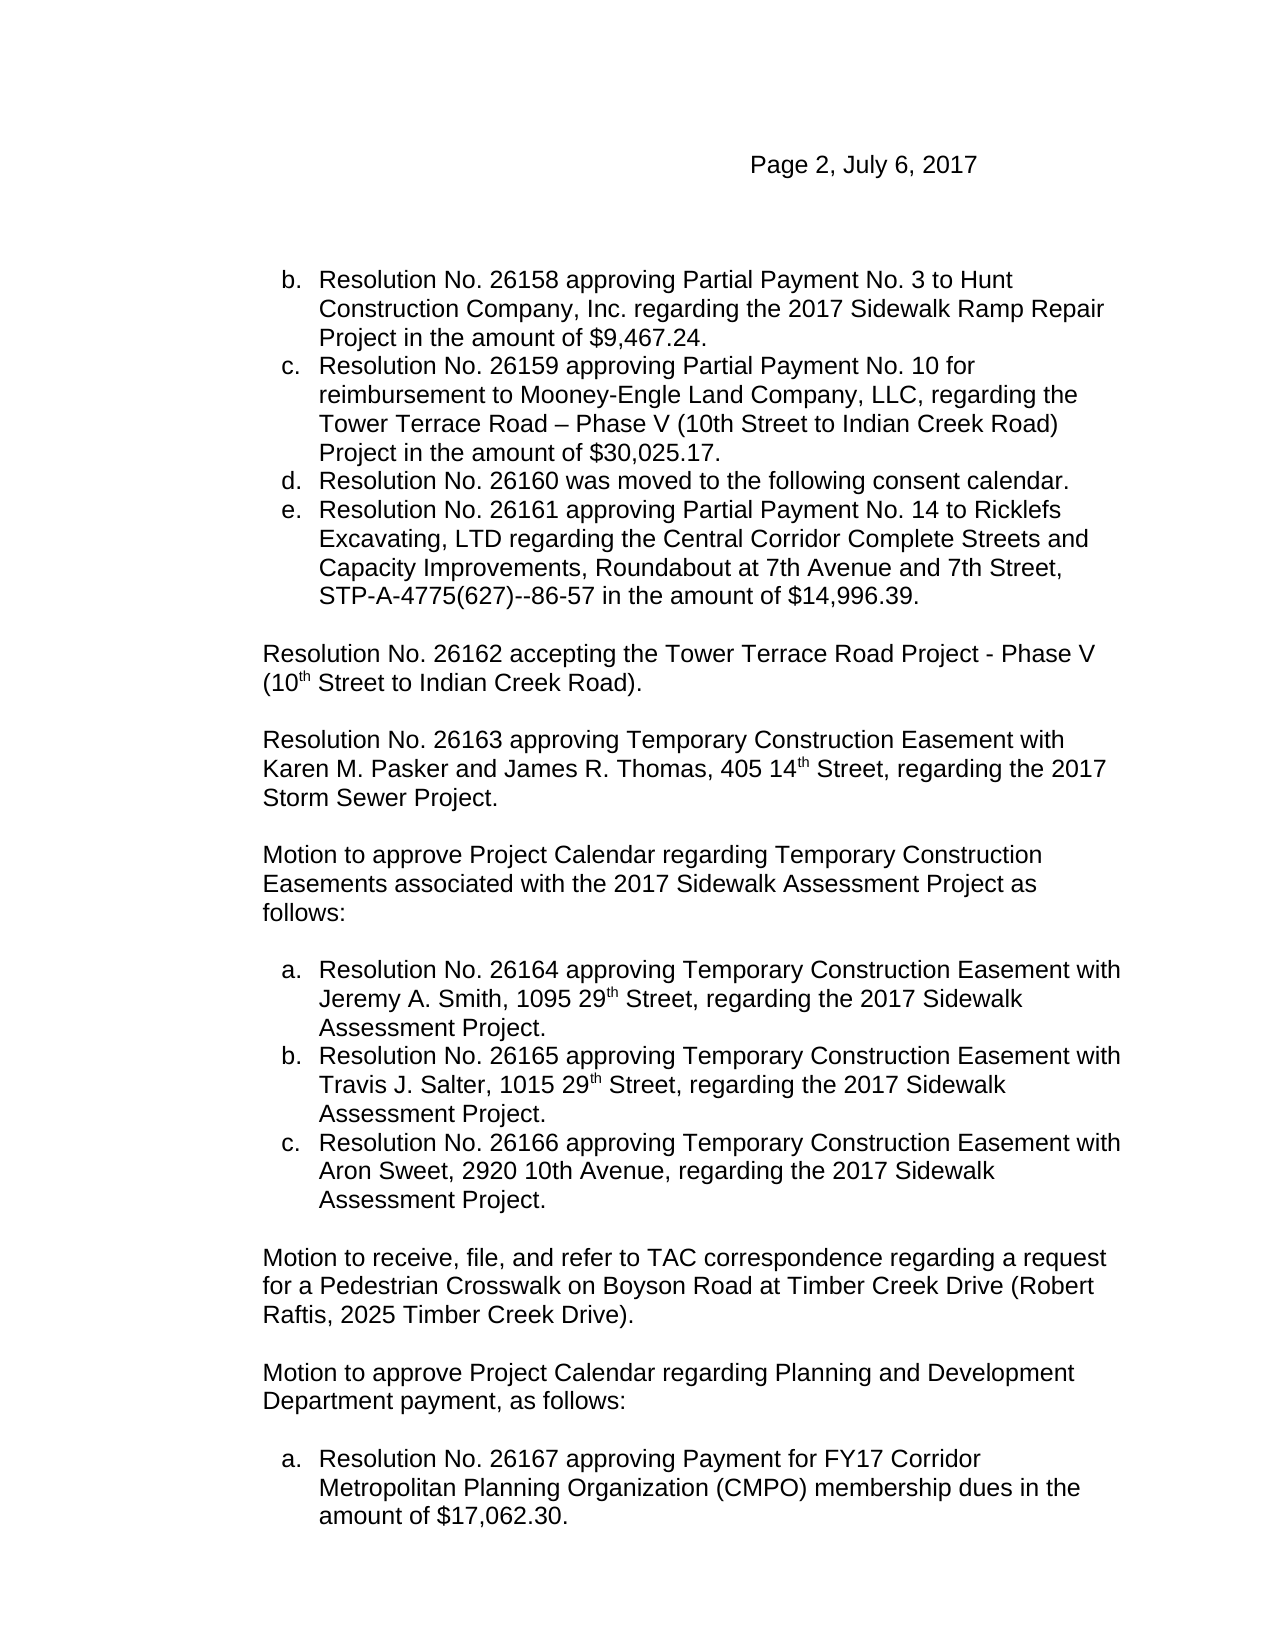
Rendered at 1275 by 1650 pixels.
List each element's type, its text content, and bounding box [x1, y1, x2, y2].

list Resolution No. 26166 approving Temporary Construction Easement with Aron Sweet, 2920 10th Avenue, regarding the 2017 Sidewalk Assessment Project. [281, 1127, 1125, 1242]
title Resolution No. 26167 approving Payment for FY17 Corridor Metropolitan Planning Organization (CMPO) membership dues in the amount of $17,062.30. [281, 1444, 1125, 1530]
list Resolution No. 26165 approving Temporary Construction Easement with Travis J. Salter, 1015 29th Street, regarding the 2017 Sidewalk Assessment Project. [281, 1041, 1125, 1127]
text Resolution No. 26163 approving Temporary Construction Easement with Karen M. Pasker and James R. Thomas, 405 14th Street, regarding the 2017 Storm Sewer Project. [262, 725, 1125, 840]
list Resolution No. 26158 approving Partial Payment No. 3 to Hunt Construction Company, Inc. regarding the 2017 Sidewalk Ramp Repair Project in the amount of $9,467.24. [281, 265, 1125, 351]
list Resolution No. 26160 was moved to the following consent calendar. [281, 466, 1125, 495]
title Motion to approve Project Calendar regarding Planning and Development Department payment, as follows: [262, 1357, 1125, 1444]
list Resolution No. 26164 approving Temporary Construction Easement with Jeremy A. Smith, 1095 29th Street, regarding the 2017 Sidewalk Assessment Project. [281, 955, 1125, 1041]
text Motion to approve Project Calendar regarding Temporary Construction Easements associated with the 2017 Sidewalk Assessment Project as follows: [262, 840, 1125, 955]
list Resolution No. 26159 approving Partial Payment No. 10 for reimbursement to Mooney-Engle Land Company, LLC, regarding the Tower Terrace Road – Phase V (10th Street to Indian Creek Road) Project in the amount of $30,025.17. [281, 351, 1125, 466]
text Motion to receive, file, and refer to TAC correspondence regarding a request for a Pedestrian Crosswalk on Boyson Road at Timber Creek Drive (Robert Raftis, 2025 Timber Creek Drive). [262, 1242, 1125, 1357]
list Resolution No. 26161 approving Partial Payment No. 14 to Ricklefs Excavating, LTD regarding the Central Corridor Complete Streets and Capacity Improvements, Roundabout at 7th Avenue and 7th Street, STP-A-4775(627)--86-57 in the amount of $14,996.39. [281, 495, 1125, 639]
title Resolution No. 26162 accepting the Tower Terrace Road Project - Phase V (10th Street to Indian Creek Road). [262, 639, 1125, 725]
text Page 2, July 6, 2017 [319, 150, 1125, 179]
